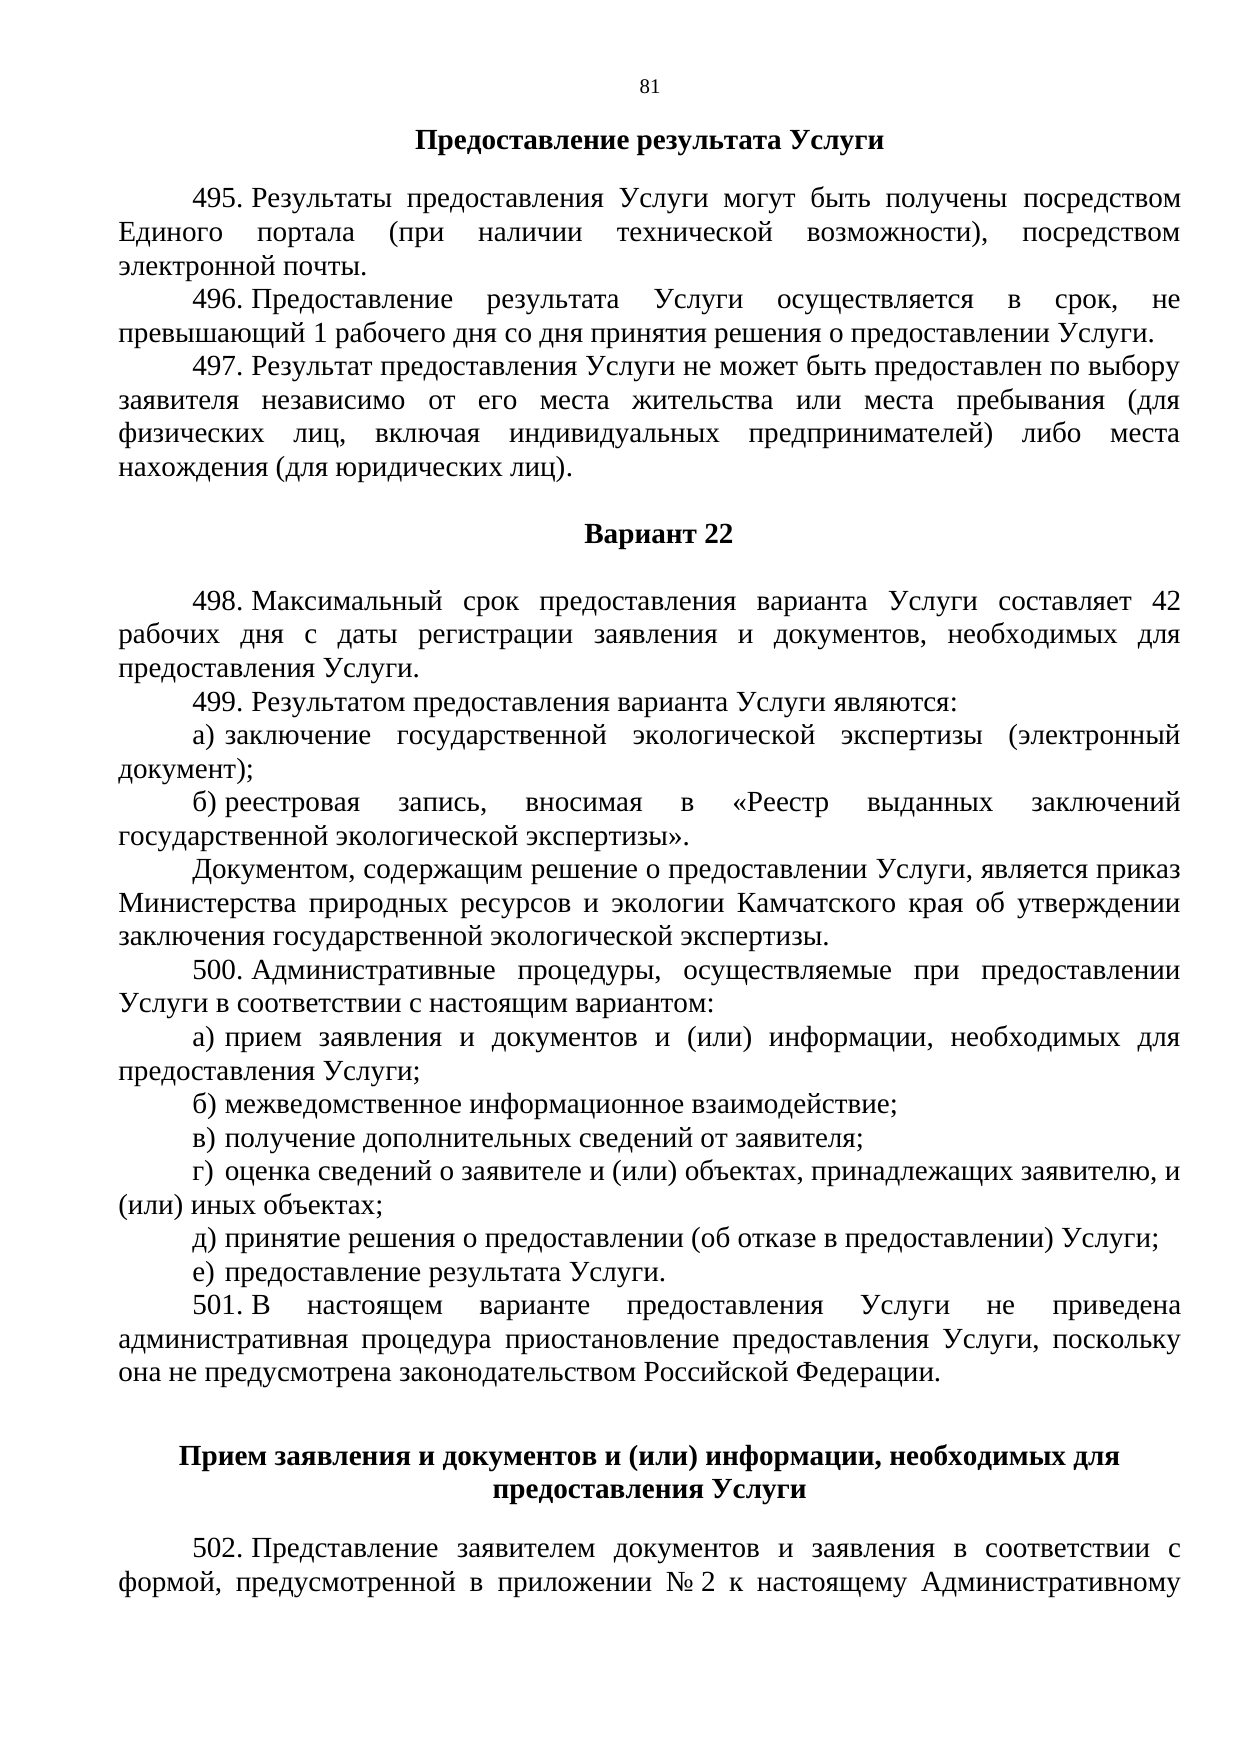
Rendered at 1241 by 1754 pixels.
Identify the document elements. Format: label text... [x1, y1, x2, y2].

list Административные процедуры, осуществляемые при предоставлении Услуги в соответствии с настоящим вариантом: [118, 952, 1181, 1019]
list прием заявления и документов и (или) информации, необходимых для предоставления Услуги; [118, 1019, 1181, 1086]
list оценка сведений о заявителе и (или) объектах, принадлежащих заявителю, и (или) иных объектах; [118, 1153, 1181, 1220]
text Прием заявления и документов и (или) информации, необходимых для предоставления Услуги [118, 1438, 1181, 1505]
list Результатом предоставления варианта Услуги являются: [118, 684, 1181, 717]
list межведомственное информационное взаимодействие; [118, 1086, 1181, 1120]
list заключение государственной экологической экспертизы (электронный документ); [118, 717, 1181, 784]
list принятие решения о предоставлении (об отказе в предоставлении) Услуги; [118, 1220, 1181, 1254]
list Результаты предоставления Услуги могут быть получены посредством Единого портала (при наличии технической возможности), посредством электронной почты. [118, 181, 1181, 281]
list предоставление результата Услуги. [118, 1254, 1181, 1287]
list Результат предоставления Услуги не может быть предоставлен по выбору заявителя независимо от его места жительства или места пребывания (для физических лиц, включая индивидуальных предпринимателей) либо места нахождения (для юридических лиц). [118, 348, 1181, 482]
text Документом, содержащим решение о предоставлении Услуги, является приказ Министерства природных ресурсов и экологии Камчатского края об утверждении заключения государственной экологической экспертизы. [118, 851, 1181, 952]
list получение дополнительных сведений от заявителя; [118, 1120, 1181, 1153]
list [118, 1530, 1181, 1597]
text Предоставление результата Услуги [118, 122, 1181, 156]
list реестровая запись, вносимая в «Реестр выданных заключений государственной экологической экспертизы». [118, 784, 1181, 851]
list В настоящем варианте предоставления Услуги не приведена административная процедура приостановление предоставления Услуги, поскольку она не предусмотрена законодательством Российской Федерации. [118, 1287, 1181, 1388]
list Предоставление результата Услуги осуществляется в срок, не превышающий 1 рабочего дня со дня принятия решения о предоставлении Услуги. [118, 281, 1181, 348]
list Максимальный срок предоставления варианта Услуги составляет 42 рабочих дня с даты регистрации заявления и документов, необходимых для предоставления Услуги. [118, 583, 1181, 684]
